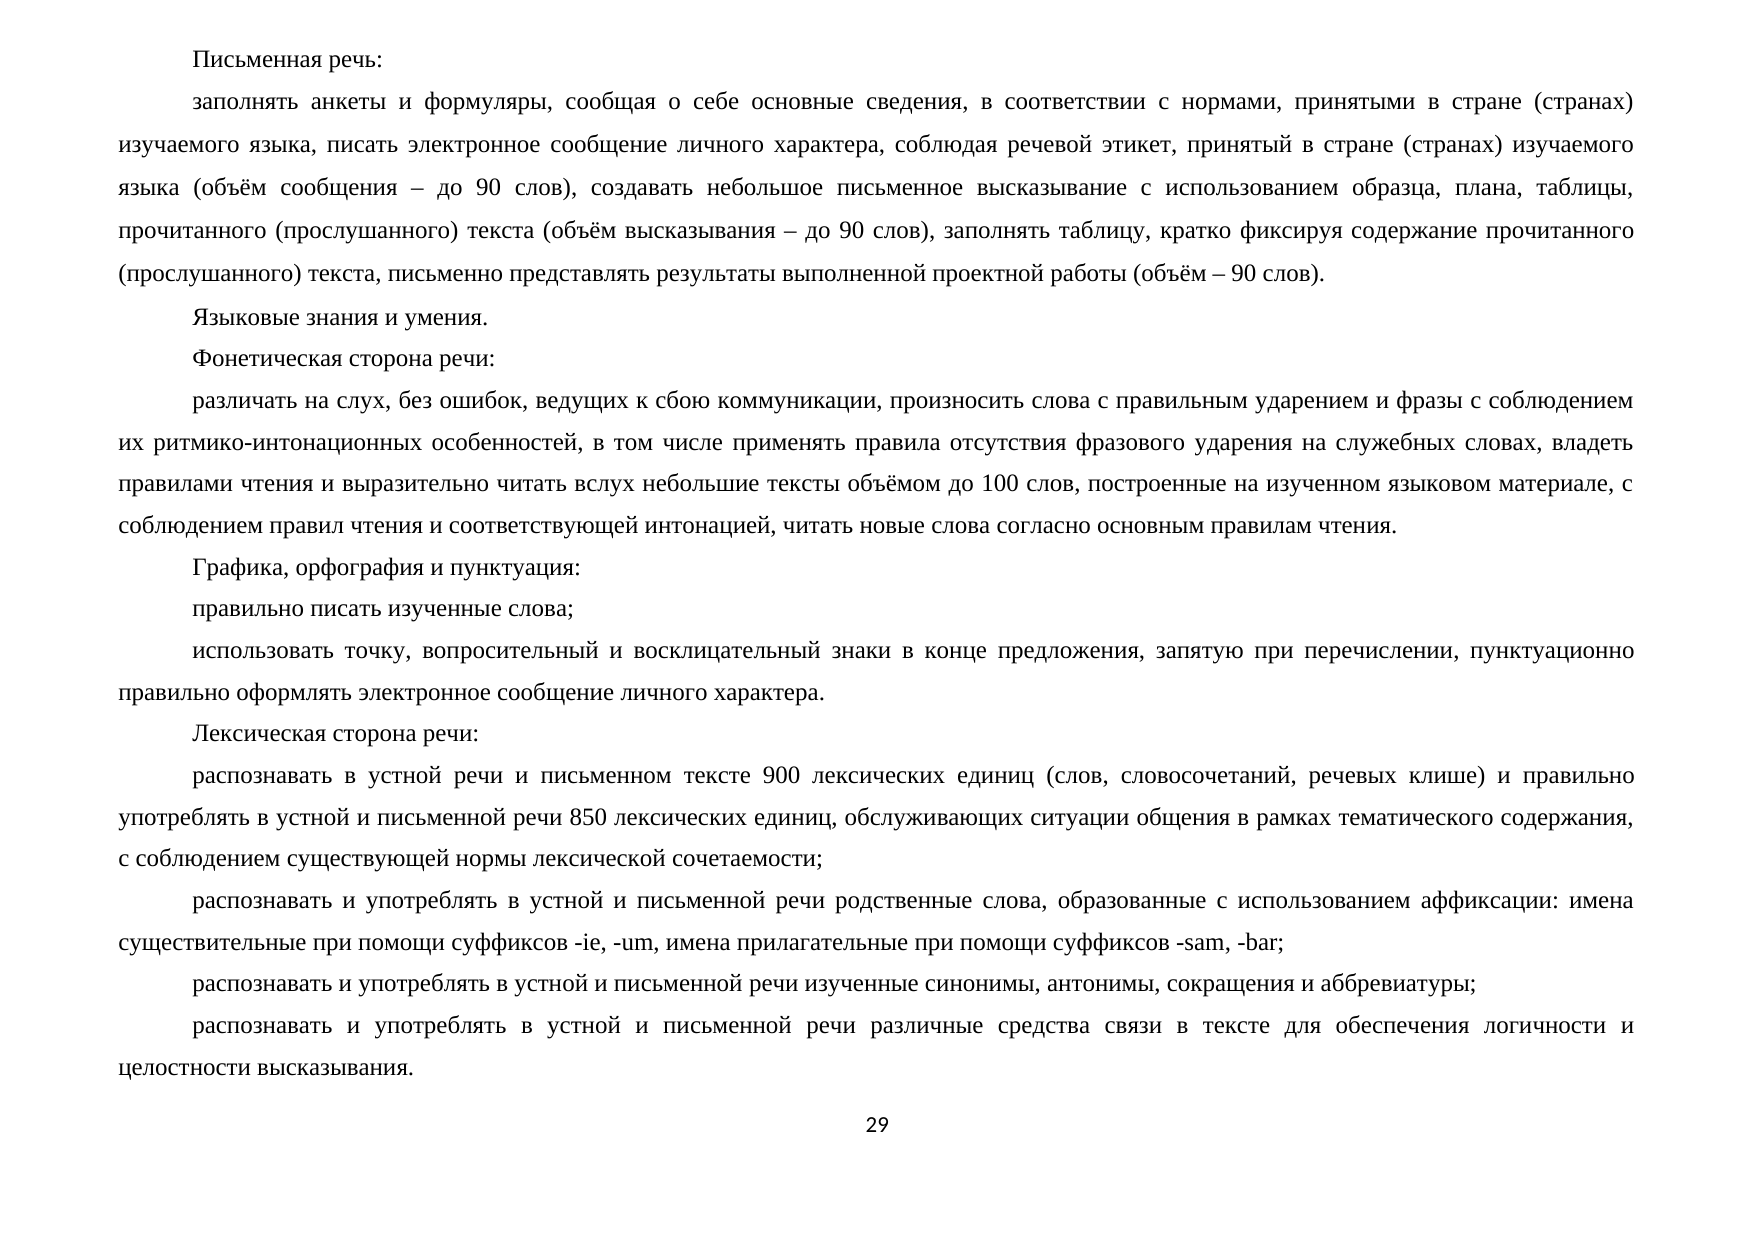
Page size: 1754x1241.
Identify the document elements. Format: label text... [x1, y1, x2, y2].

text заполнять анкеты и формуляры, сообщая о себе основные сведения, в соответствии с нормами, принятыми в стране (странах) изучаемого языка, писать электронное сообщение личного характера, соблюдая речевой этикет, принятый в стране (странах) изучаемого языка (объём сообщения – до 90 слов), создавать небольшое письменное высказывание с использованием образца, плана, таблицы, прочитанного (прослушанного) текста (объём высказывания – до 90 слов), заполнять таблицу, кратко фиксируя содержание прочитанного (прослушанного) текста, письменно представлять результаты выполненной проектной работы (объём – 90 слов). [118, 86, 1636, 287]
text Языковые знания и умения. [118, 302, 1636, 330]
text Письменная речь: [118, 44, 1636, 73]
text распознавать в устной речи и письменном тексте 900 лексических единиц (слов, словосочетаний, речевых клише) и правильно употреблять в устной и письменной речи 850 лексических единиц, обслуживающих ситуации общения в рамках тематического содержания, с соблюдением существующей нормы лексической сочетаемости; [118, 760, 1636, 872]
text правильно писать изученные слова; [118, 593, 1636, 622]
text распознавать и употреблять в устной и письменной речи родственные слова, образованные с использованием аффиксации: имена существительные при помощи суффиксов -ie, -um, имена прилагательные при помощи суффиксов -sam, -bar; [118, 885, 1636, 955]
text Графика, орфография и пунктуация: [118, 552, 1636, 580]
text Фонетическая сторона речи: [118, 343, 1636, 372]
text распознавать и употреблять в устной и письменной речи изученные синонимы, антонимы, сокращения и аббревиатуры; [118, 968, 1636, 997]
text различать на слух, без ошибок, ведущих к сбою коммуникации, произносить слова с правильным ударением и фразы с соблюдением их ритмико-интонационных особенностей, в том числе применять правила отсутствия фразового ударения на служебных словах, владеть правилами чтения и выразительно читать вслух небольшие тексты объёмом до 100 слов, построенные на изученном языковом материале, с соблюдением правил чтения и соответствующей интонацией, читать новые слова согласно основным правилам чтения. [118, 385, 1636, 539]
text Лексическая сторона речи: [118, 718, 1636, 747]
text использовать точку, вопросительный и восклицательный знаки в конце предложения, запятую при перечислении, пунктуационно правильно оформлять электронное сообщение личного характера. [118, 635, 1636, 705]
text распознавать и употреблять в устной и письменной речи различные средства связи в тексте для обеспечения логичности и целостности высказывания. [118, 1010, 1636, 1080]
